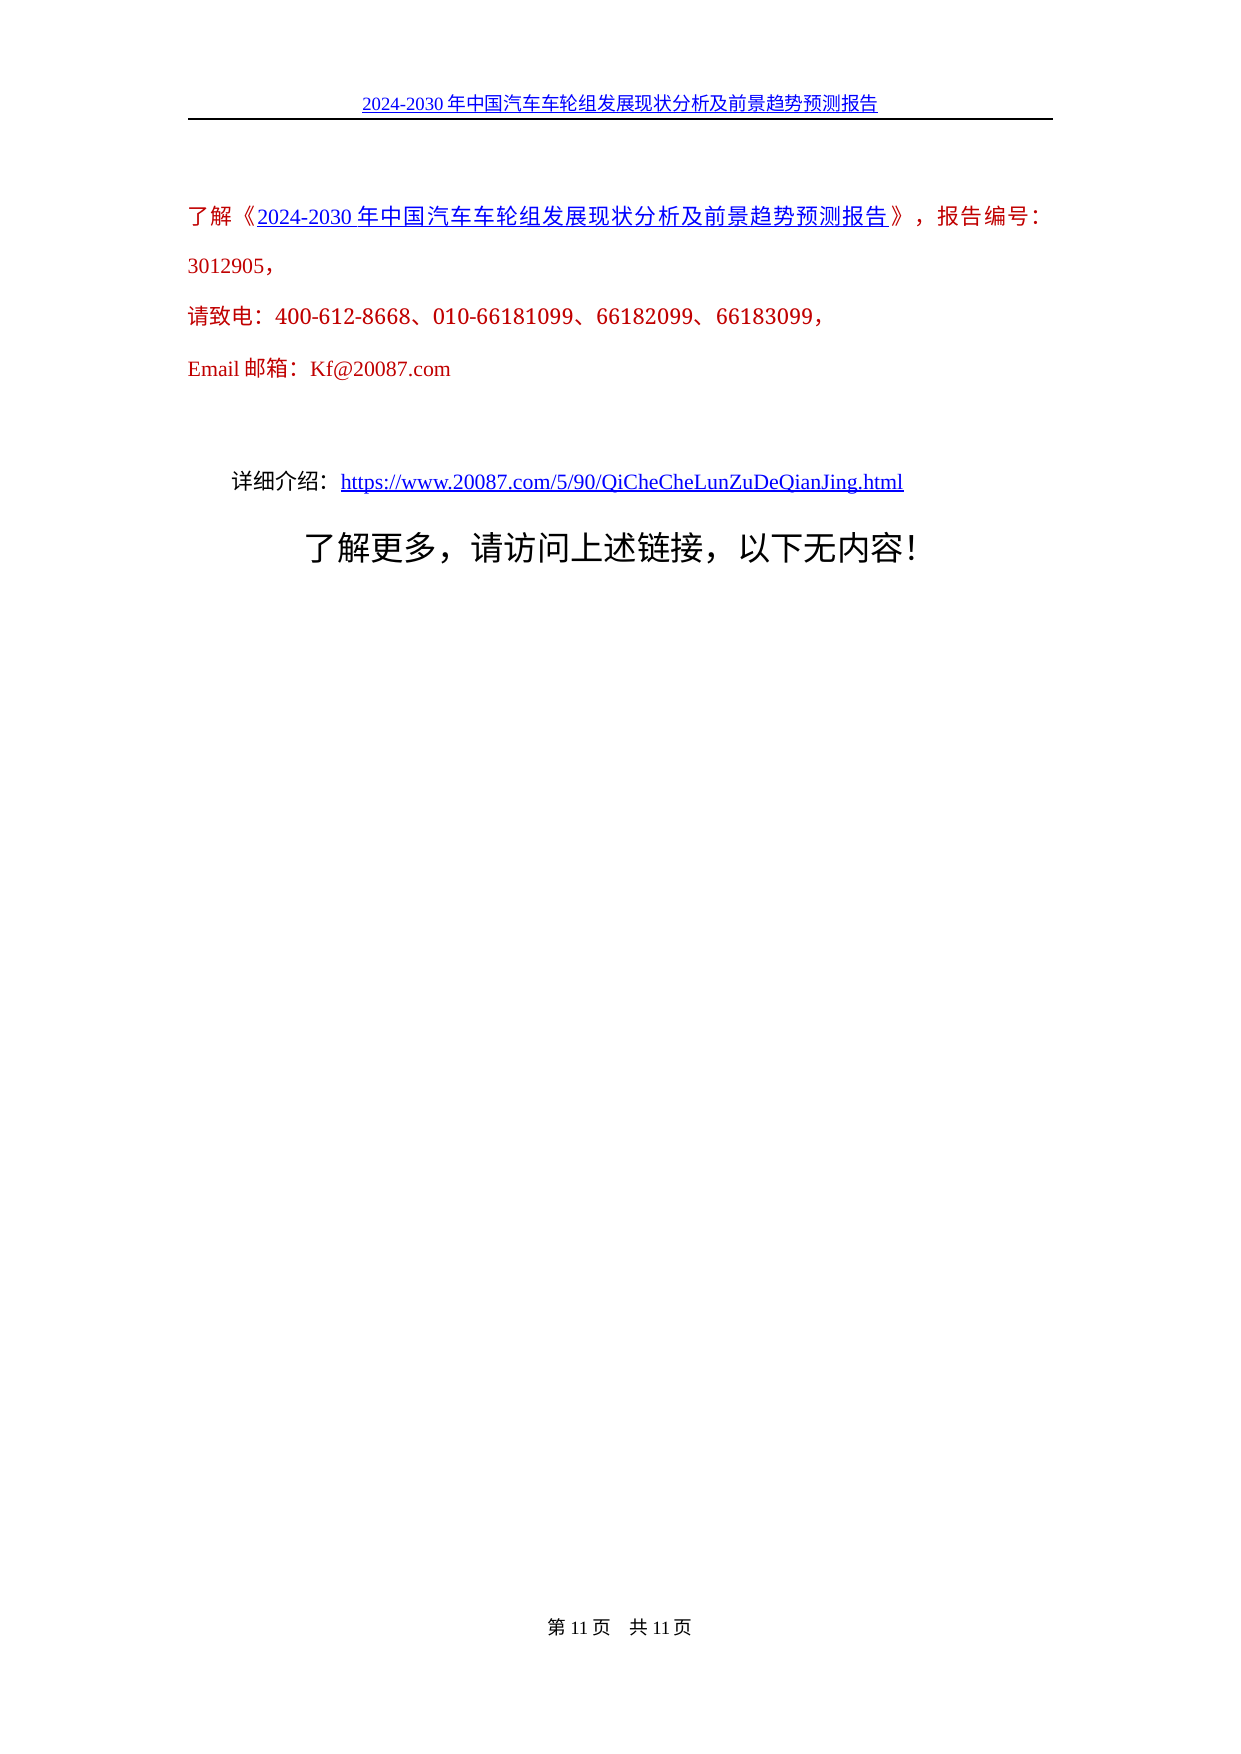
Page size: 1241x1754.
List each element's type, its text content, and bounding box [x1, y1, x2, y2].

text 详细介绍：https://www.20087.com/5/90/QiCheCheLunZuDeQianJing.html [187, 463, 1053, 496]
text Email邮箱：Kf@20087.com [187, 350, 1053, 383]
title 了解更多，请访问上述链接，以下无内容！ [187, 513, 1053, 578]
text 了解《2024-2030年中国汽车车轮组发展现状分析及前景趋势预测报告》，报告编号：3012905， [187, 198, 1053, 280]
text 请致电：400-612-8668、010-66181099、66182099、66183099， [187, 299, 1053, 331]
